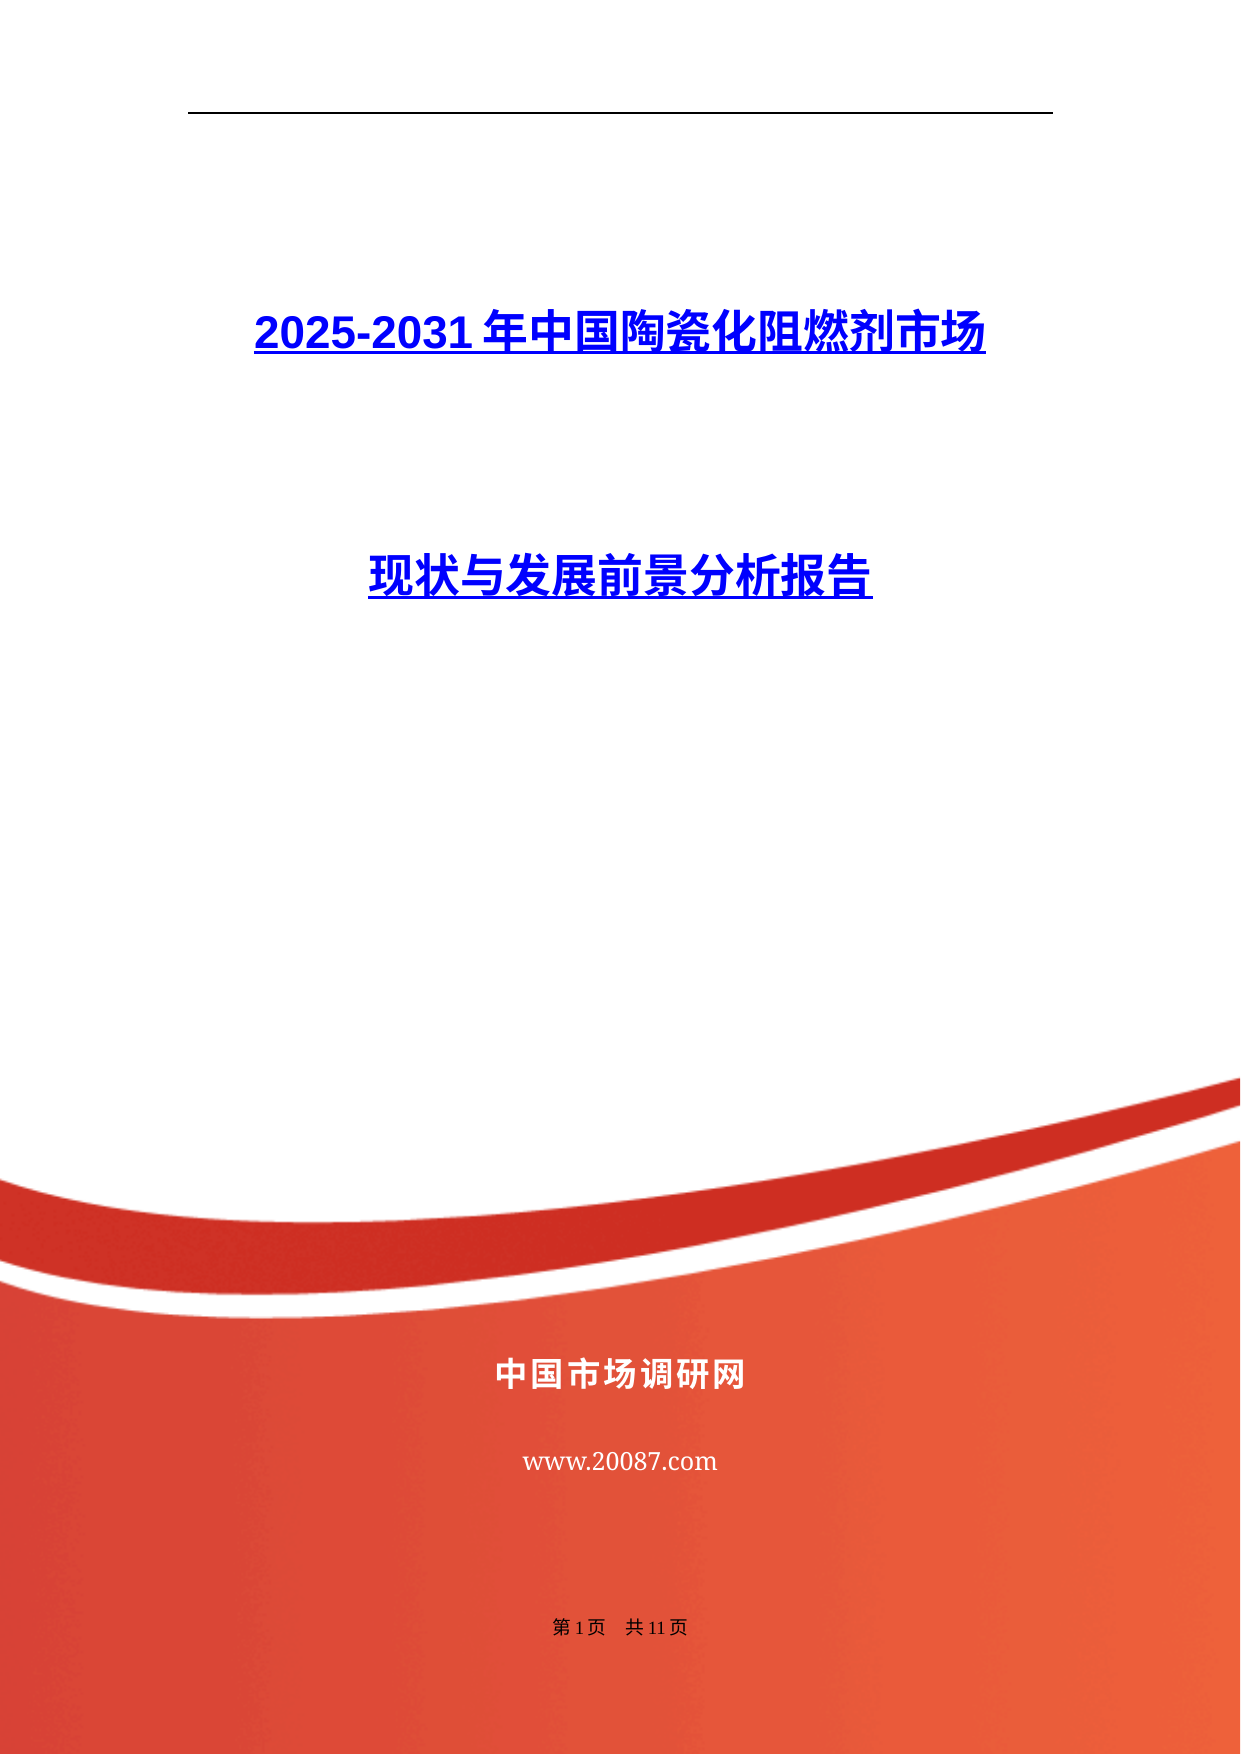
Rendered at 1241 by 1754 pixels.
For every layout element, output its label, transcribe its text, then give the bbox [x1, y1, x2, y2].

subtitle 中国市场调研网 [187, 1339, 1053, 1404]
table_header 2025-2031年中国陶瓷化阻燃剂市场现状与发展前景分析报告 [188, 207, 1053, 773]
text www.20087.com [187, 1428, 1053, 1493]
picture [0, 1006, 1241, 1754]
